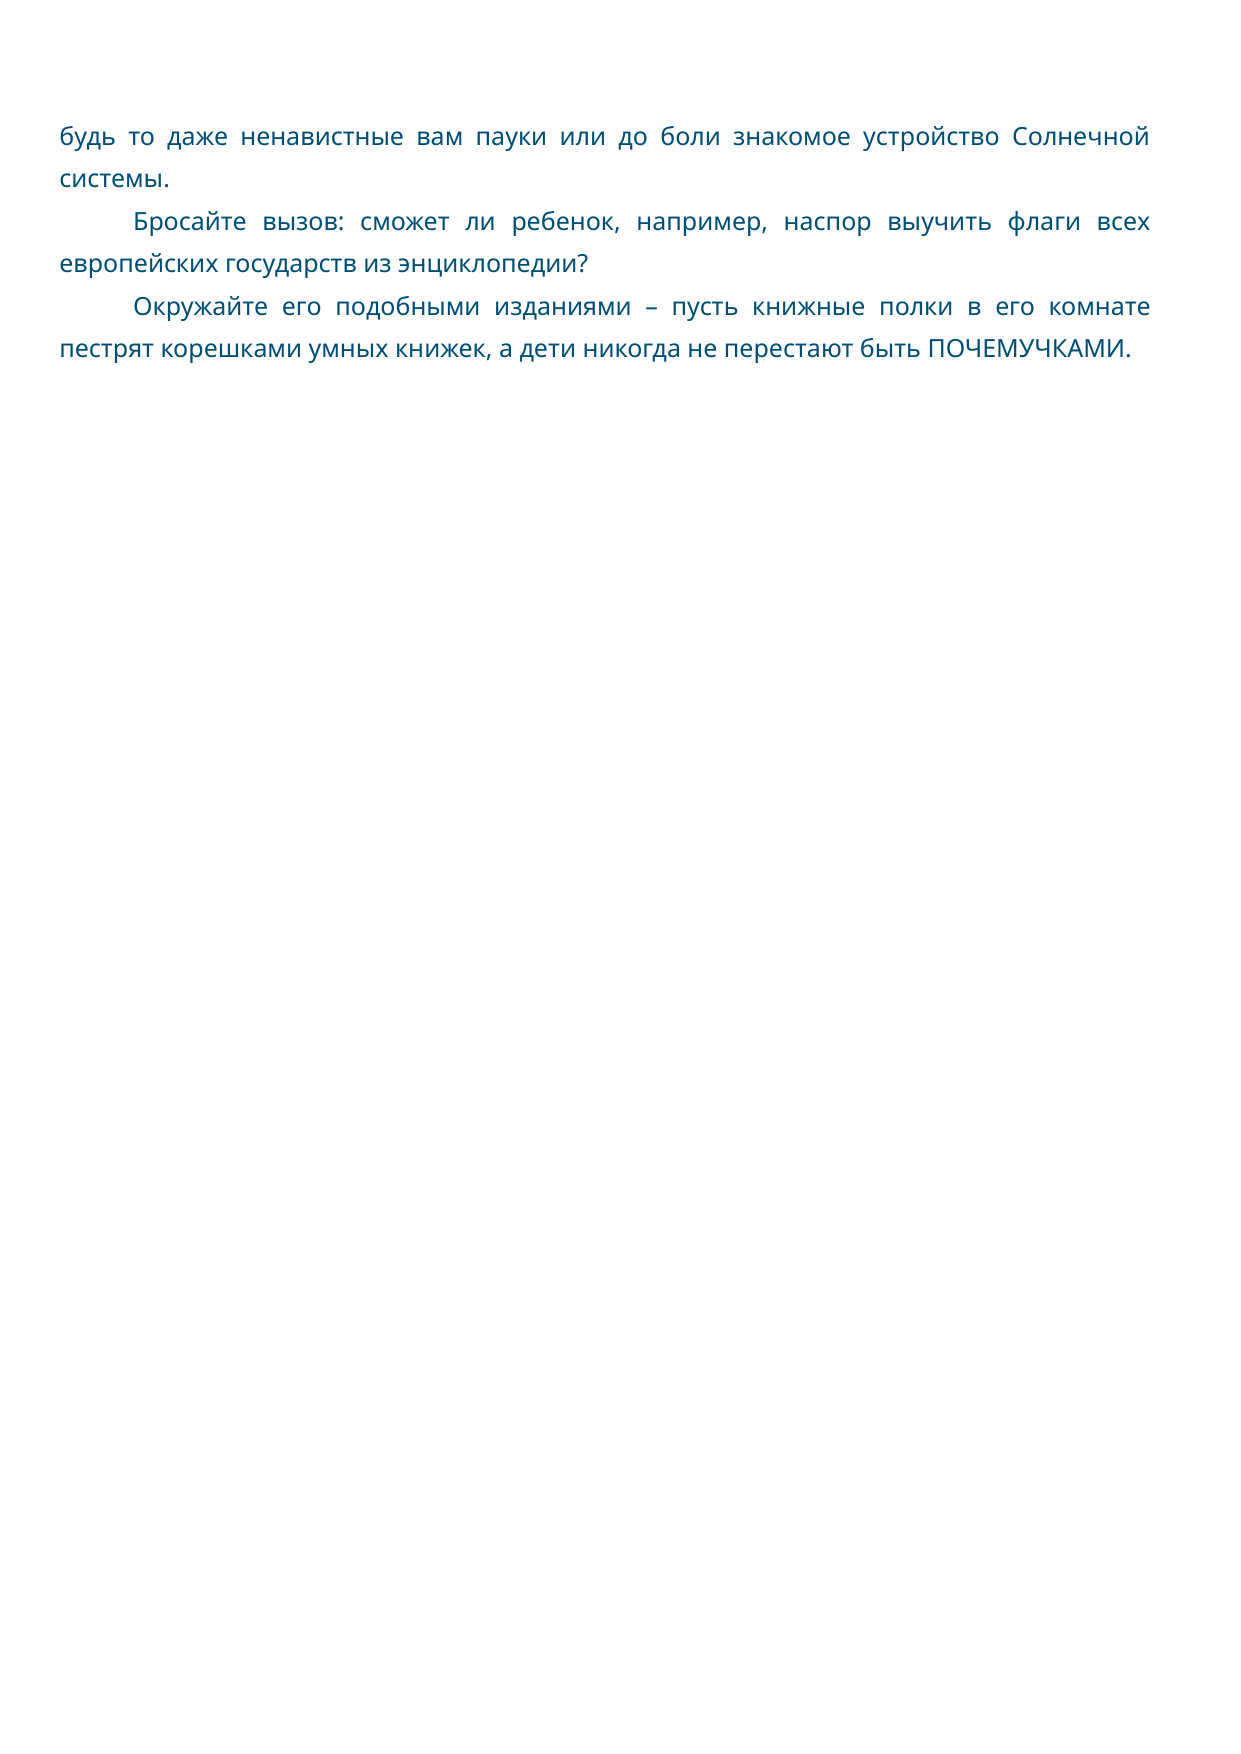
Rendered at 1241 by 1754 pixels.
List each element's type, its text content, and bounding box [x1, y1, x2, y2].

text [59, 118, 1152, 195]
text Бросайте вызов: сможет ли ребенок, например, наспор выучить флаги всех европейских государств из энциклопедии? [59, 203, 1152, 280]
text Окружайте его подобными изданиями – пусть книжные полки в его комнате пестрят корешками умных книжек, а дети никогда не перестают быть ПОЧЕМУЧКАМИ. [59, 288, 1152, 365]
